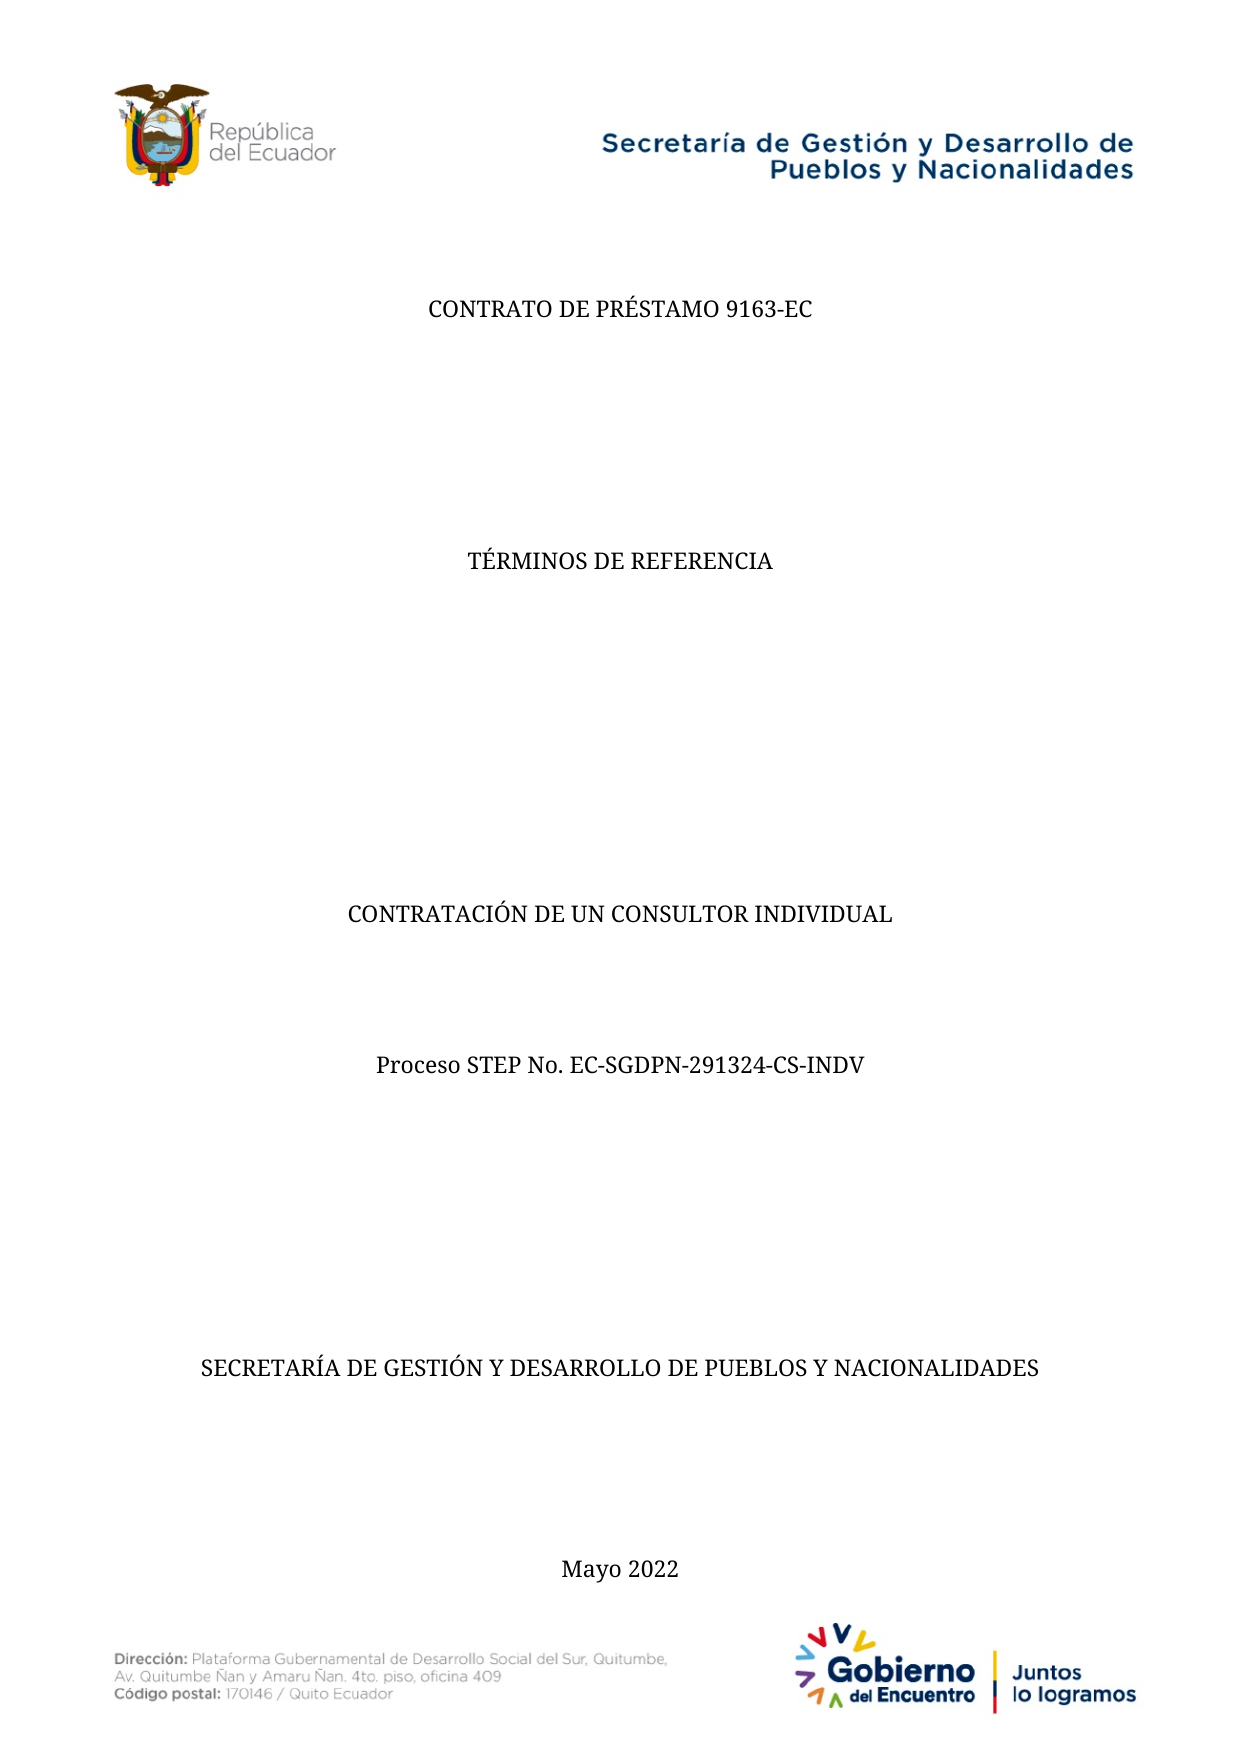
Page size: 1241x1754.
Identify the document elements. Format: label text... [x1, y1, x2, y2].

text CONTRATO DE PRÉSTAMO 9163-EC [177, 293, 1063, 324]
text TÉRMINOS DE REFERENCIA [177, 545, 1063, 576]
text SECRETARÍA DE GESTIÓN Y DESARROLLO DE PUEBLOS Y NACIONALIDADES [177, 1352, 1063, 1383]
text CONTRATACIÓN DE UN CONSULTOR INDIVIDUAL [177, 898, 1063, 929]
text Proceso STEP No. EC-SGDPN-291324-CS-INDV [177, 1049, 1063, 1080]
picture [3, 0, 1241, 1750]
text Mayo 2022 [177, 1553, 1063, 1584]
